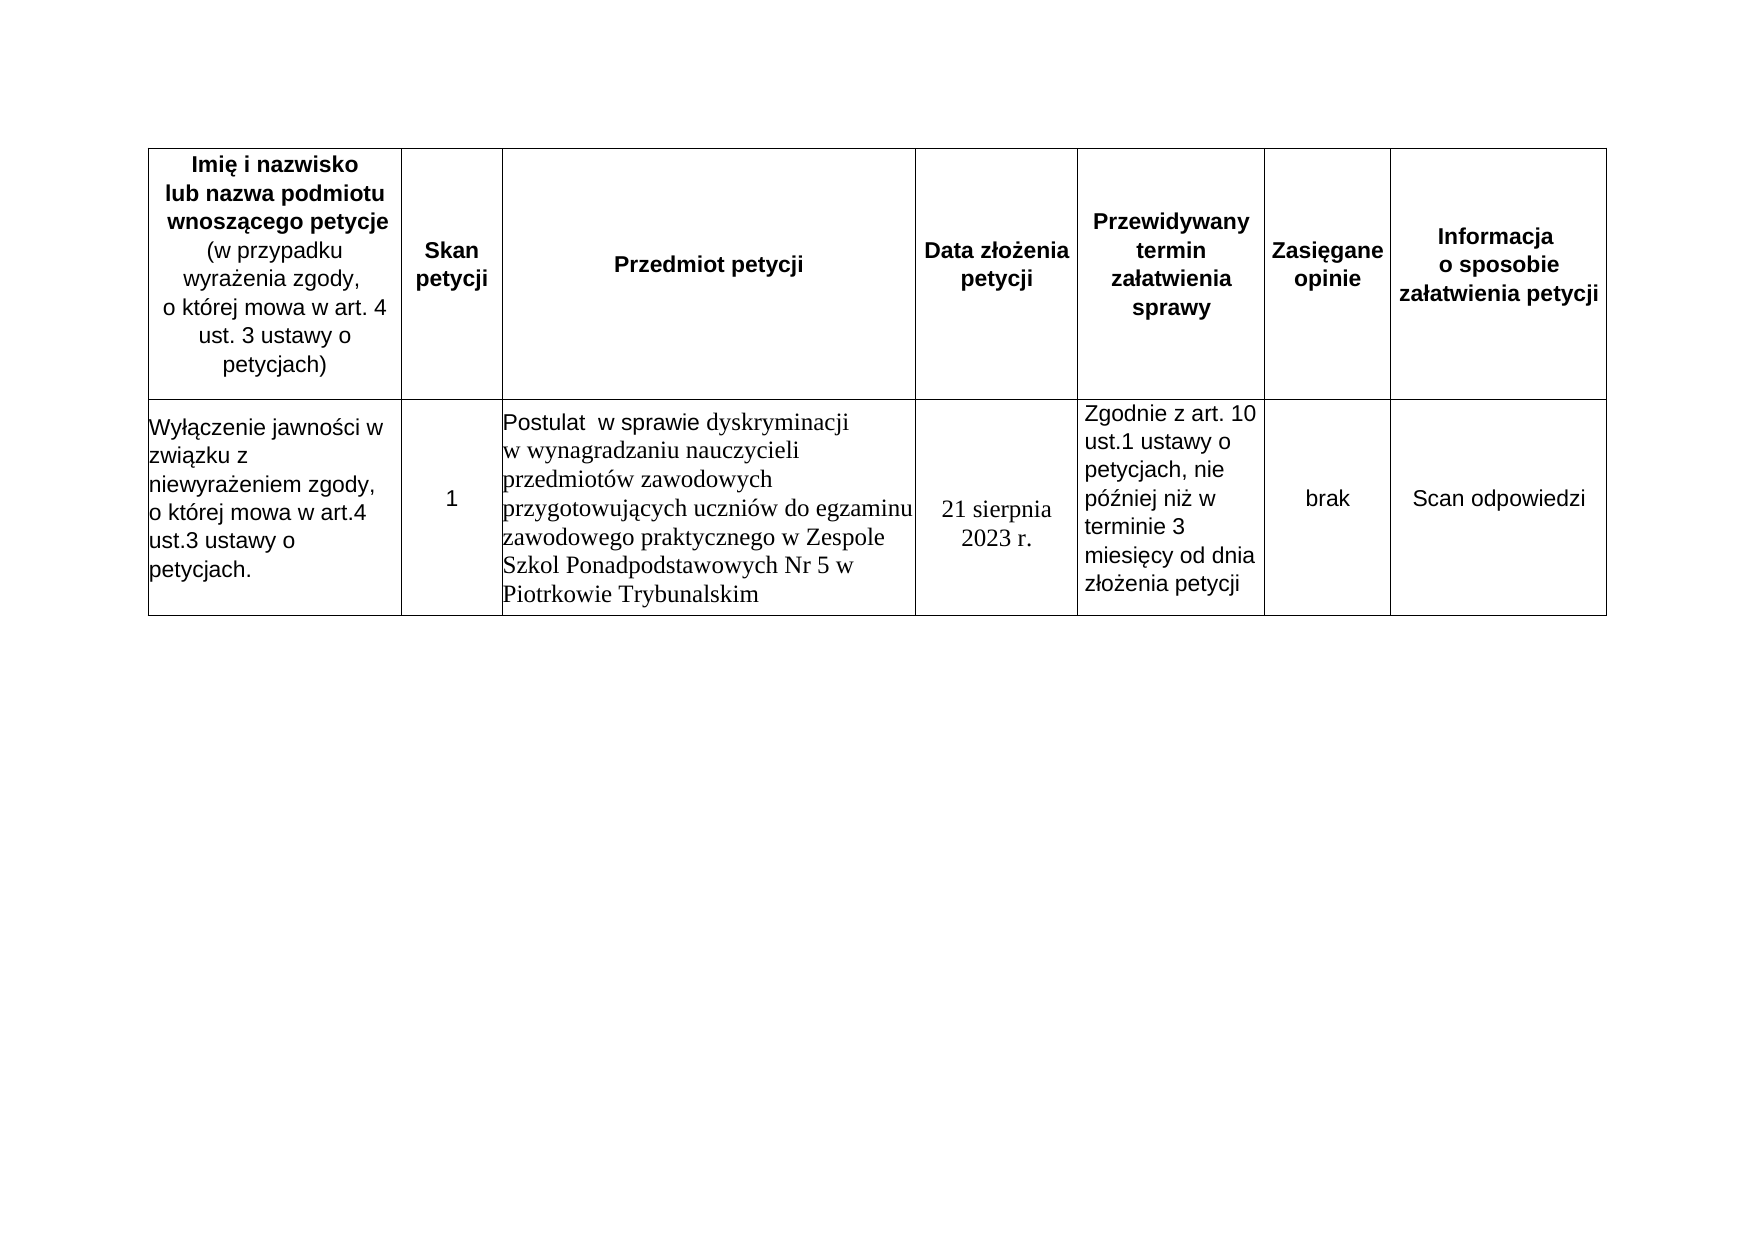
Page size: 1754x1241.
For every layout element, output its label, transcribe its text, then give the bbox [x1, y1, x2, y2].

table_header Imię i nazwisko lub nazwa podmiotu wnoszącego petycje (w przypadku wyrażenia zgody, o której mowa w art. 4 ust. 3 ustawy o petycjach) [149, 149, 401, 398]
table_cell Zgodnie z art. 10 ust.1 ustawy o petycjach, nie później niż w terminie 3 miesięcy od dnia złożenia petycji [1078, 400, 1264, 615]
table_cell Wyłączenie jawności w związku z niewyrażeniem zgody, o której mowa w art.4 ust.3 ustawy o petycjach. [149, 400, 401, 615]
table_cell 1 [402, 400, 502, 615]
table_cell Scan odpowiedzi [1391, 400, 1606, 615]
table_header Informacja o sposobie załatwienia petycji [1391, 149, 1606, 398]
table_header Przedmiot petycji [503, 149, 915, 398]
table_header Data złożenia petycji [916, 149, 1077, 398]
table_cell brak [1265, 400, 1390, 615]
table_header Skan petycji [402, 149, 502, 398]
table_header Przewidywany termin załatwienia sprawy [1078, 149, 1264, 398]
table_cell Postulat w sprawie dyskryminacji w wynagradzaniu nauczycieli przedmiotów zawodowych przygotowujących uczniów do egzaminu zawodowego praktycznego w Zespole Szkol Ponadpodstawowych Nr 5 w Piotrkowie Trybunalskim [503, 400, 915, 615]
table_header Zasięgane opinie [1265, 149, 1390, 398]
table_cell 21 sierpnia 2023 r. [916, 400, 1077, 615]
